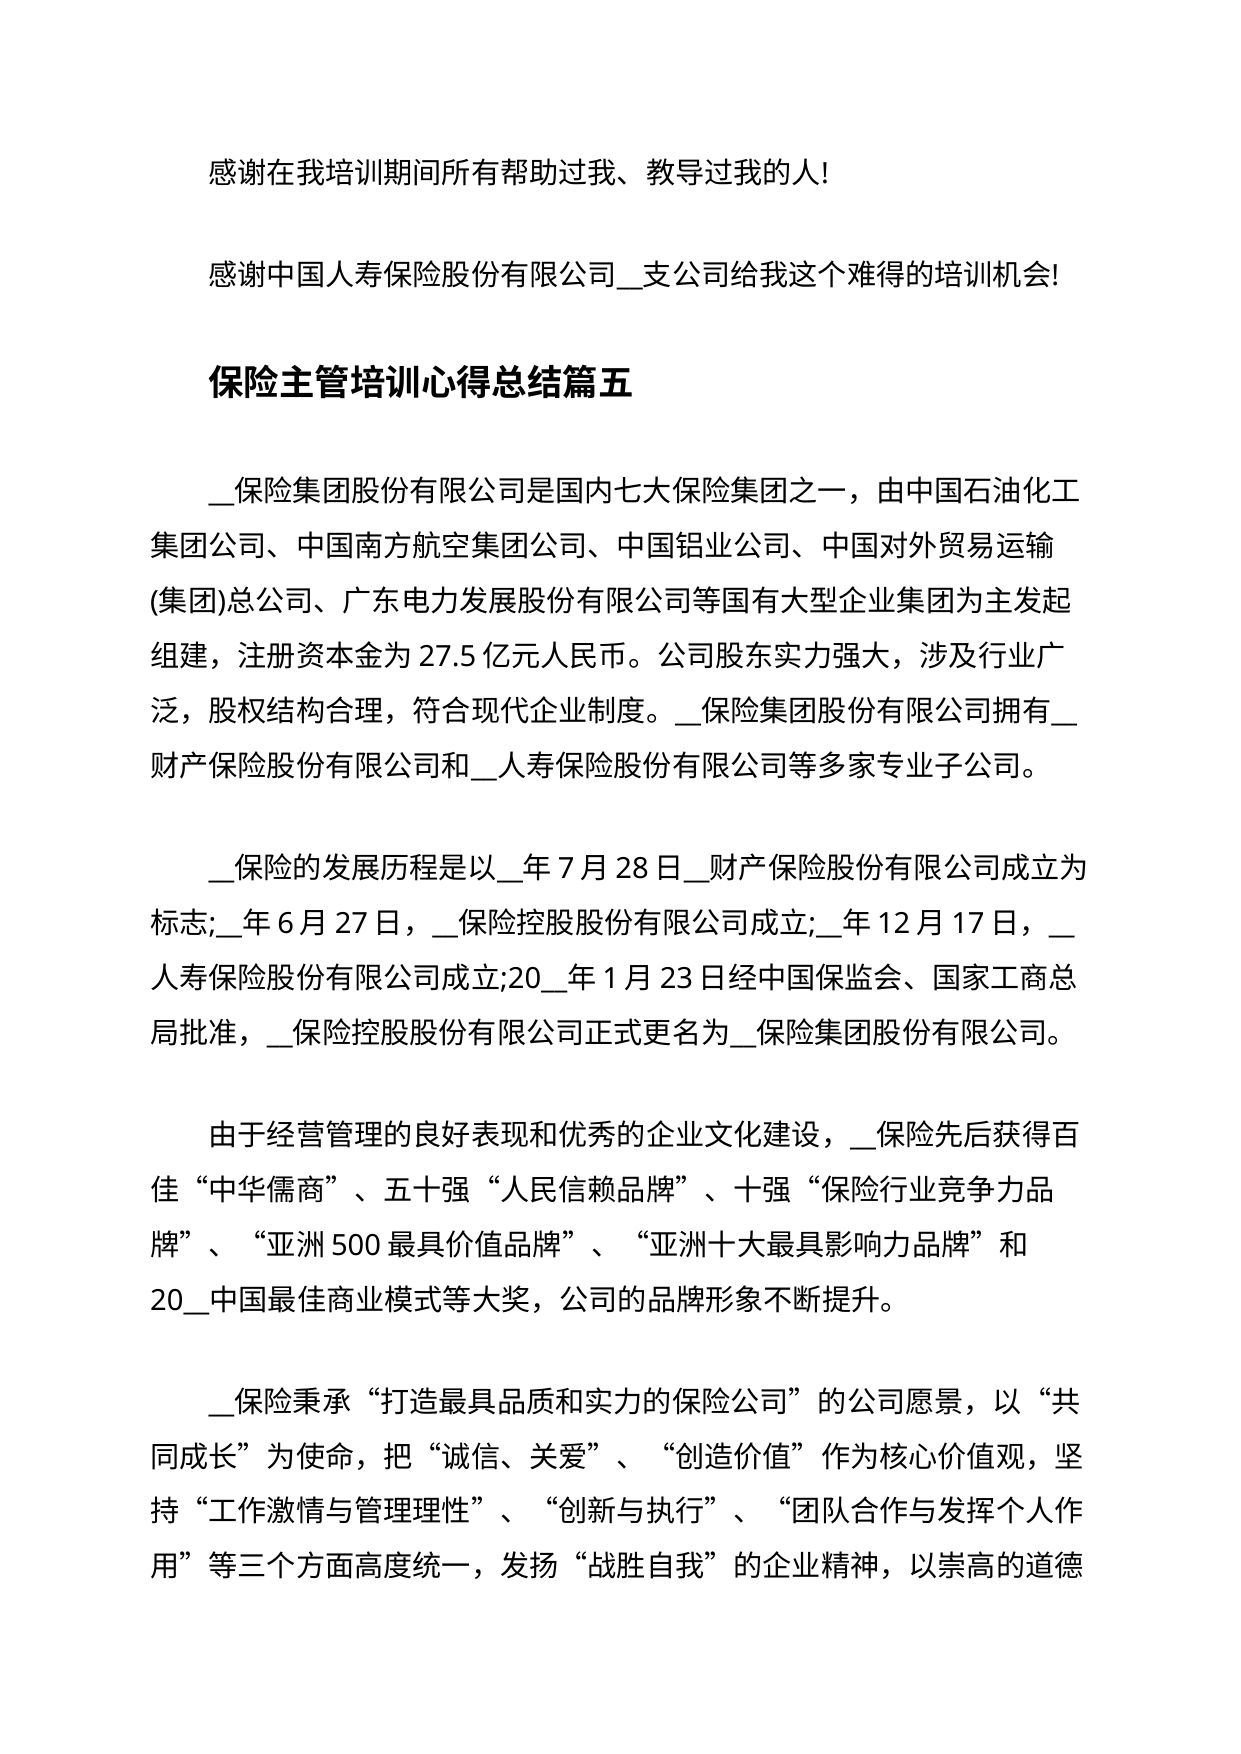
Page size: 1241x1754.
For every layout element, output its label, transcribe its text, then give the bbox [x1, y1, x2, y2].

text __保险的发展历程是以__年7月28日__财产保险股份有限公司成立为标志;__年6月27日，__保险控股股份有限公司成立;__年12月17日，__人寿保险股份有限公司成立;20__年1月23日经中国保监会、国家工商总局批准，__保险控股股份有限公司正式更名为__保险集团股份有限公司。 [150, 844, 1090, 1052]
text 由于经营管理的良好表现和优秀的企业文化建设，__保险先后获得百佳“中华儒商”、五十强“人民信赖品牌”、十强“保险行业竞争力品牌”、“亚洲500最具价值品牌”、“亚洲十大最具影响力品牌”和20__中国最佳商业模式等大奖，公司的品牌形象不断提升。 [150, 1111, 1090, 1318]
text __保险集团股份有限公司是国内七大保险集团之一，由中国石油化工集团公司、中国南方航空集团公司、中国铝业公司、中国对外贸易运输(集团)总公司、广东电力发展股份有限公司等国有大型企业集团为主发起组建，注册资本金为27.5亿元人民币。公司股东实力强大，涉及行业广泛，股权结构合理，符合现代企业制度。__保险集团股份有限公司拥有__财产保险股份有限公司和__人寿保险股份有限公司等多家专业子公司。 [150, 467, 1090, 785]
text 感谢中国人寿保险股份有限公司__支公司给我这个难得的培训机会! [150, 252, 1090, 294]
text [150, 1378, 1090, 1585]
text 感谢在我培训期间所有帮助过我、教导过我的人! [150, 150, 1090, 192]
text 保险主管培训心得总结篇五 [150, 354, 1090, 405]
